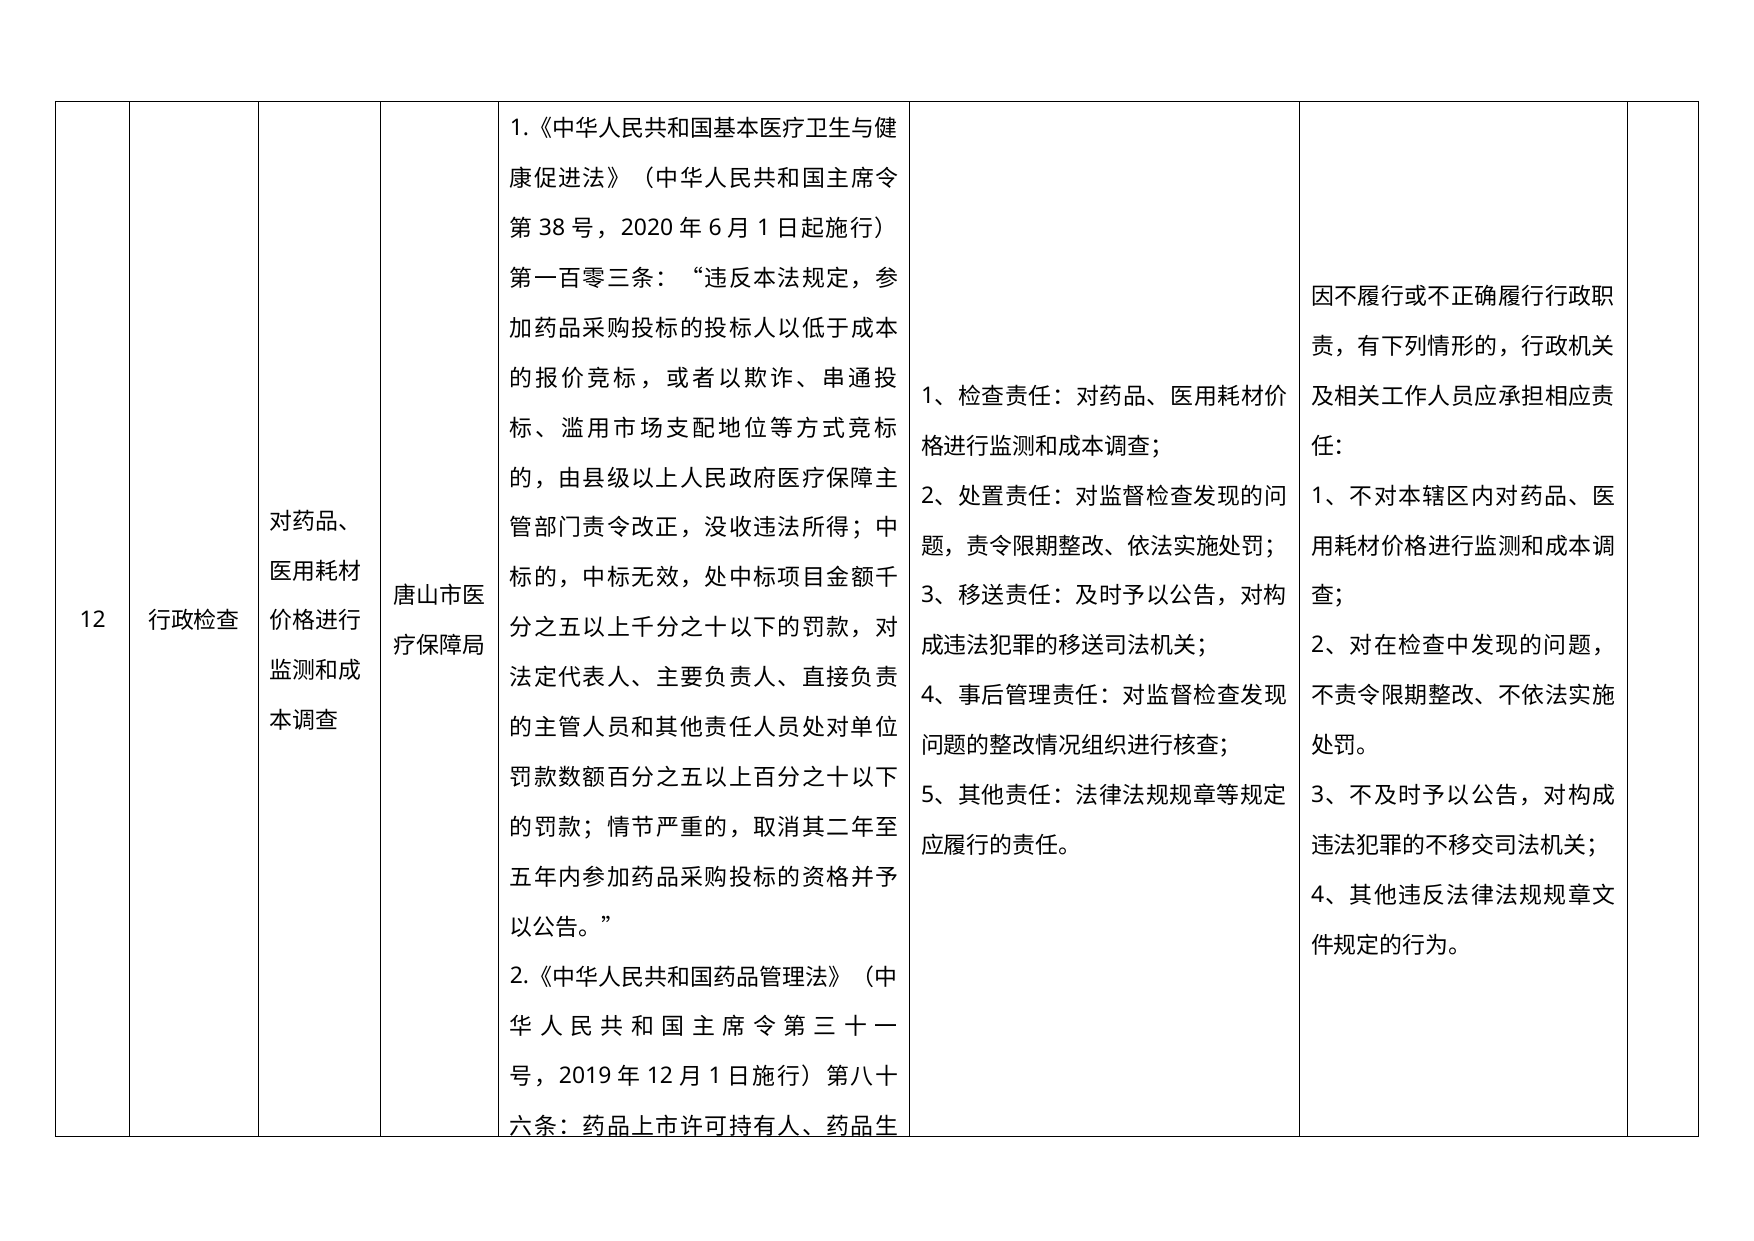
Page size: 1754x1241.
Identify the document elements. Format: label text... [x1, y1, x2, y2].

table_cell 唐山市医疗保障局 [381, 102, 498, 1136]
table_cell 行政检查 [130, 102, 258, 1136]
table_cell 12 [56, 102, 129, 1136]
table_cell 1、检查责任：对药品、医用耗材价格进行监测和成本调查； 2、处置责任：对监督检查发现的问题，责令限期整改、依法实施处罚； 3、移送责任：及时予以公告，对构成违法犯罪的移送司法机关； 4、事后管理责任：对监督检查发现问题的整改情况组织进行核查； 5、其他责任：法律法规规章等规定应履行的责任。 [910, 102, 1299, 1136]
table_cell 1.《中华人民共和国基本医疗卫生与健康促进法》（中华人民共和国主席令第38号，2020年6月1日起施行）第一百零三条：“违反本法规定，参加药品采购投标的投标人以低于成本的报价竞标，或者以欺诈、串通投标、滥用市场支配地位等方式竞标的，由县级以上人民政府医疗保障主管部门责令改正，没收违法所得；中标的，中标无效，处中标项目金额千分之五以上千分之十以下的罚款，对法定代表人、主要负责人、直接负责的主管人员和其他责任人员处对单位罚款数额百分之五以上百分之十以下的罚款；情节严重的，取消其二年至五年内参加药品采购投标的资格并予以公告。” 2.《中华人民共和国药品管理法》（中华人民共和国主席令第三十一号，2019年12月1日施行）第八十六条：药品上市许可持有人、药品生产企业、药品经营企业和医疗机构应当依法向药品价格主管部门提供其药品的实际购销价格和购销数量等资料。 [499, 102, 909, 1136]
table_cell [1628, 102, 1698, 1136]
table_cell 因不履行或不正确履行行政职责，有下列情形的，行政机关及相关工作人员应承担相应责任： 1、不对本辖区内对药品、医用耗材价格进行监测和成本调查； 2、对在检查中发现的问题，不责令限期整改、不依法实施处罚。 3、不及时予以公告，对构成违法犯罪的不移交司法机关； 4、其他违反法律法规规章文件规定的行为。 [1300, 102, 1627, 1136]
table_cell 对药品、医用耗材价格进行监测和成本调查 [259, 102, 380, 1136]
